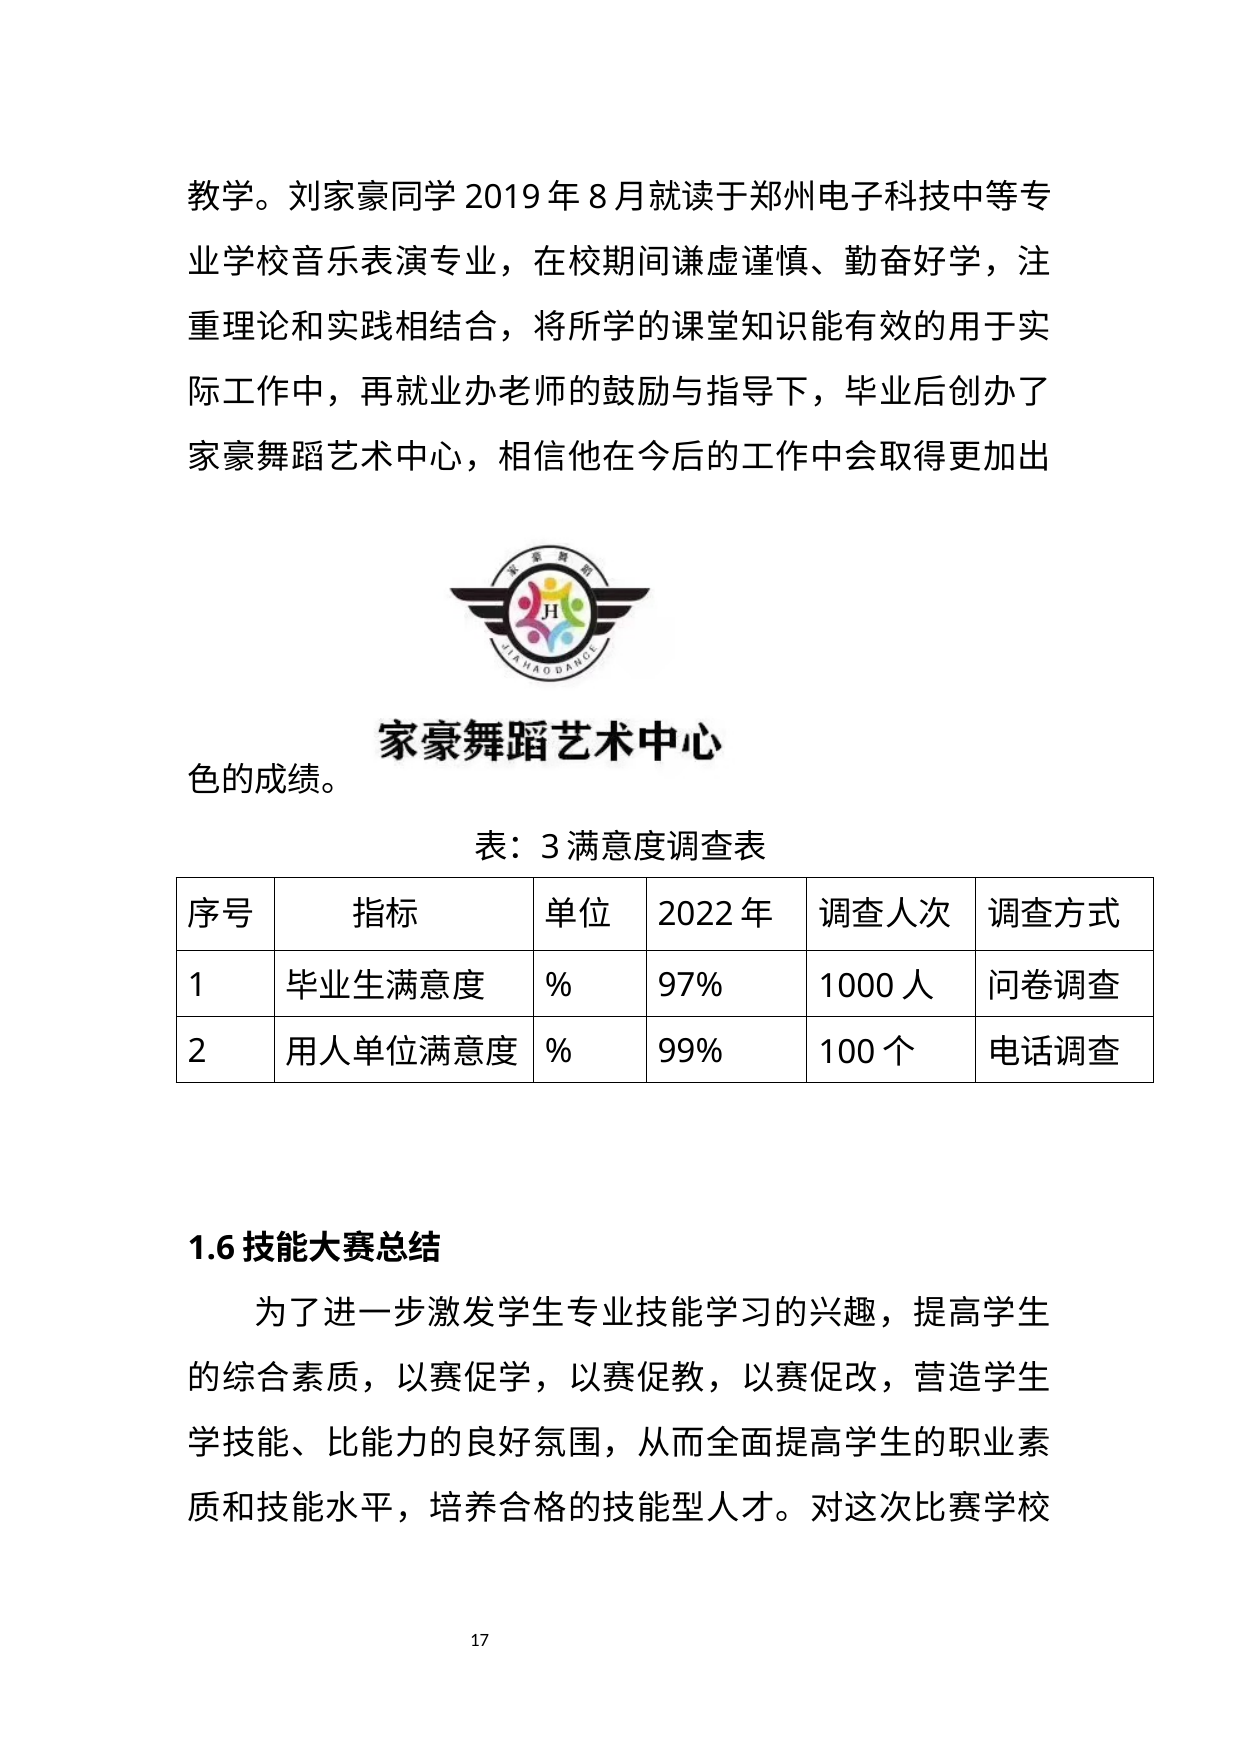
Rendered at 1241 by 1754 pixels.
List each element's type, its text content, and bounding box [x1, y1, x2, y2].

text 1.6技能大赛总结 [187, 1213, 1053, 1278]
table_cell 问卷调查 [976, 951, 1153, 1016]
table_cell 1000人 [807, 951, 975, 1016]
table_header 指标 [275, 878, 533, 950]
table_cell 毕业生满意度 [275, 951, 533, 1016]
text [187, 162, 1053, 812]
table_header 调查方式 [976, 878, 1153, 950]
table_cell 1 [177, 951, 274, 1016]
table_header 序号 [177, 878, 274, 950]
table_header 单位 [534, 878, 646, 950]
table_cell % [534, 951, 646, 1016]
table_cell 99% [647, 1017, 806, 1082]
table_cell 2 [177, 1017, 274, 1082]
picture [354, 498, 755, 791]
table_cell 97% [647, 951, 806, 1016]
table_cell 电话调查 [976, 1017, 1153, 1082]
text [187, 1278, 1053, 1538]
table_cell % [534, 1017, 646, 1082]
table_cell 用人单位满意度 [275, 1017, 533, 1082]
table_header 调查人次 [807, 878, 975, 950]
table_cell 100个 [807, 1017, 975, 1082]
text 表：3满意度调查表 [187, 812, 1053, 877]
table_header 2022年 [647, 878, 806, 950]
